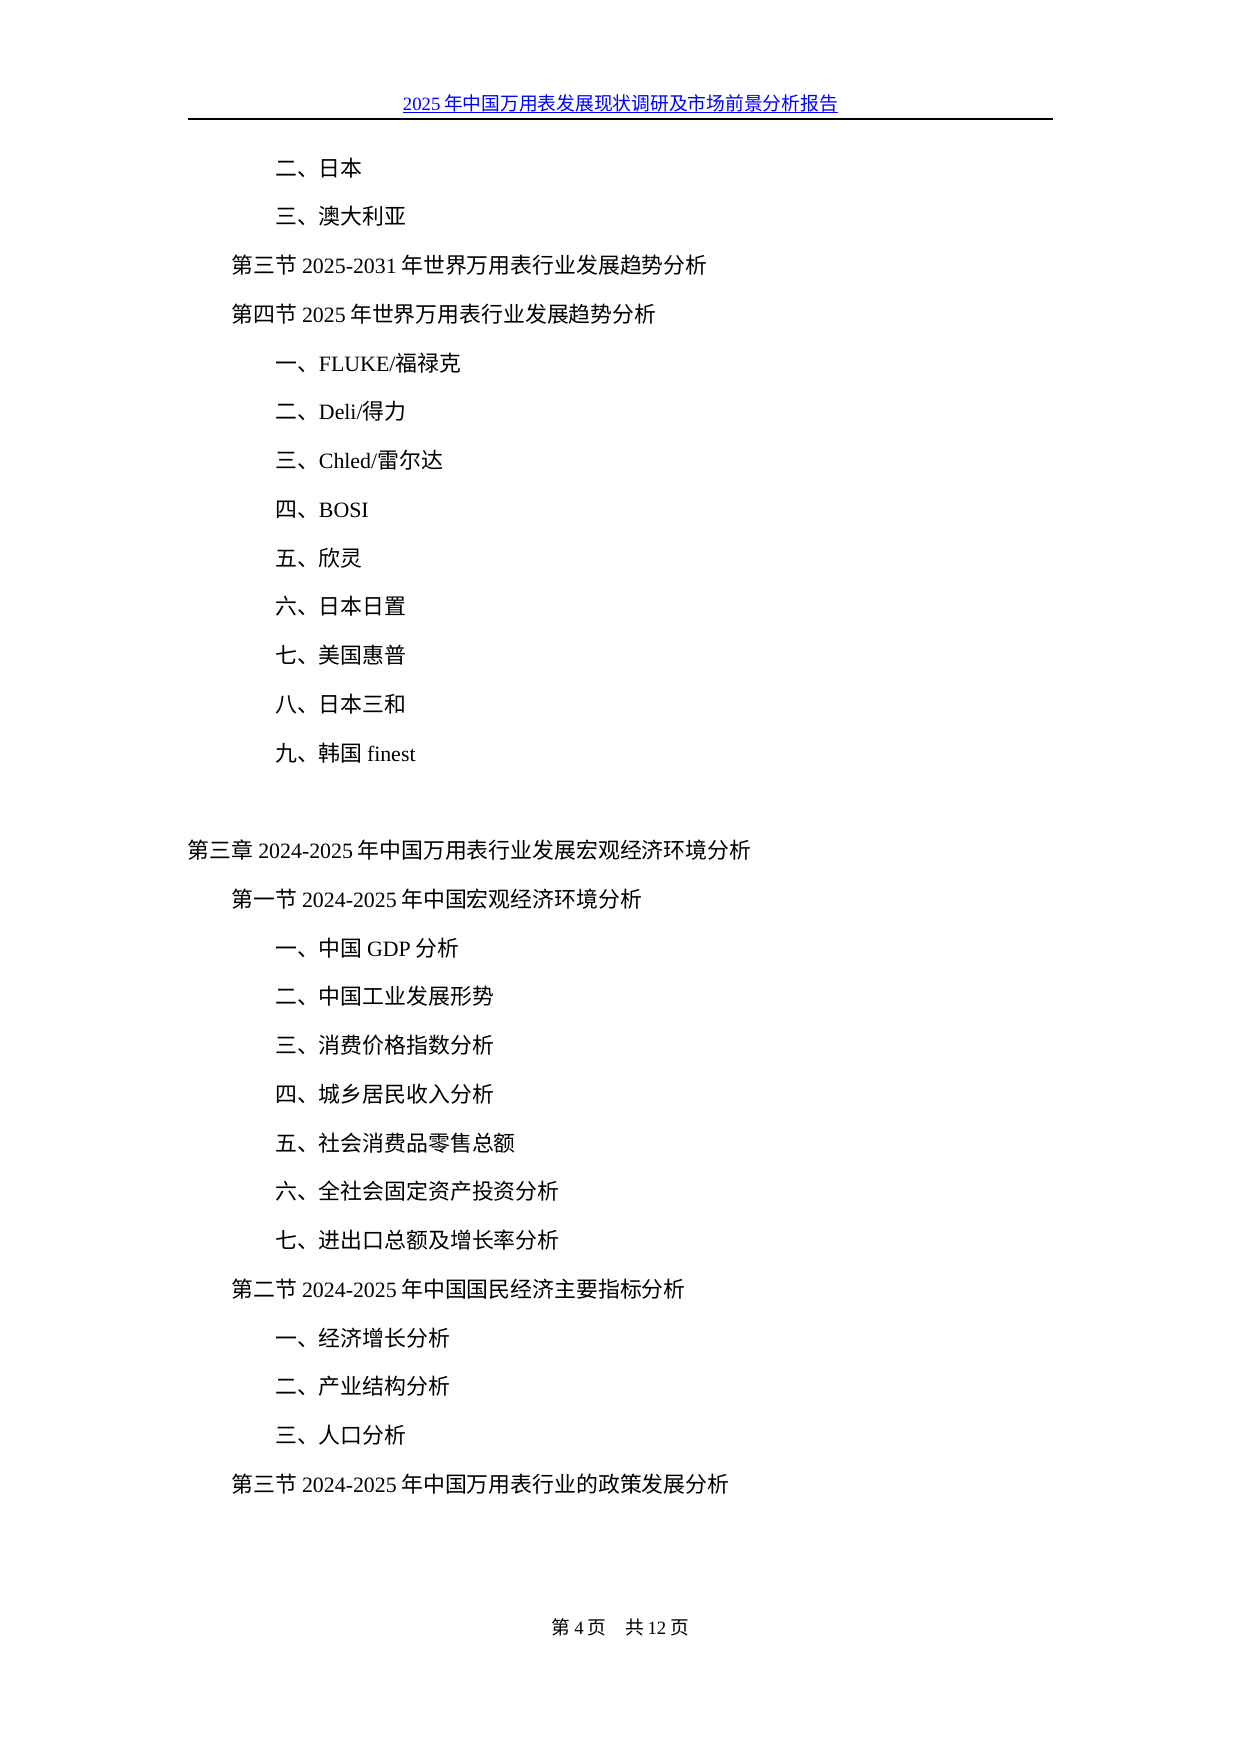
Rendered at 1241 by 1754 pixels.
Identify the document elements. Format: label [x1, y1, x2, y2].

text [187, 150, 1053, 1499]
